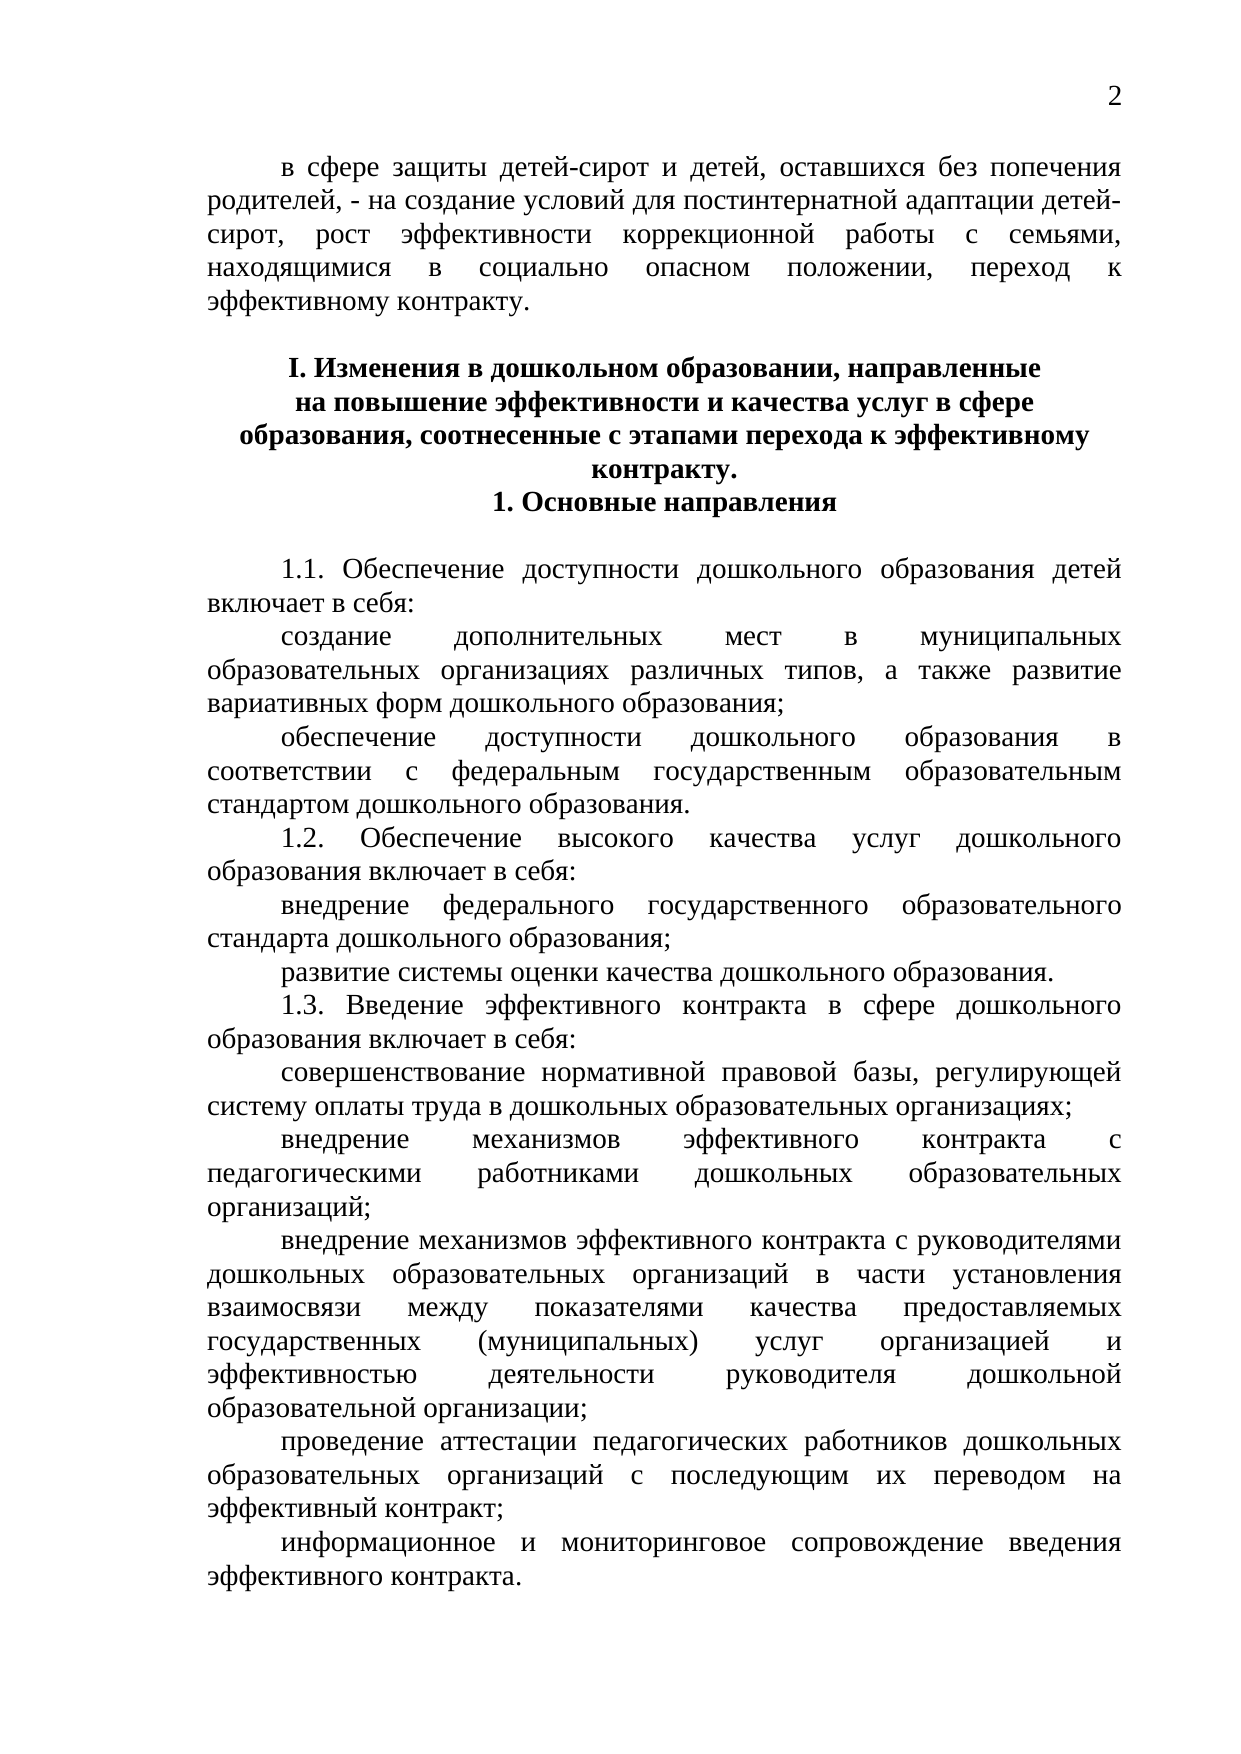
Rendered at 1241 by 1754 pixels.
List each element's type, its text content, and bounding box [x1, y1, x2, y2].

text обеспечение доступности дошкольного образования в соответствии с федеральным государственным образовательным стандартом дошкольного образования. [207, 719, 1122, 820]
text 1.3. Введение эффективного контракта в сфере дошкольного образования включает в себя: [207, 987, 1122, 1054]
text 1.1. Обеспечение доступности дошкольного образования детей включает в себя: [207, 551, 1122, 618]
text внедрение механизмов эффективного контракта с руководителями дошкольных образовательных организаций в части установления взаимосвязи между показателями качества предоставляемых государственных (муниципальных) услуг организацией и эффективностью деятельности руководителя дошкольной образовательной организации; [207, 1222, 1122, 1423]
text внедрение федерального государственного образовательного стандарта дошкольного образования; [207, 887, 1122, 954]
text информационное и мониторинговое сопровождение введения эффективного контракта. [207, 1524, 1122, 1591]
text развитие системы оценки качества дошкольного образования. [207, 954, 1122, 987]
text 1. Основные направления [207, 484, 1122, 518]
text совершенствование нормативной правовой базы, регулирующей систему оплаты труда в дошкольных образовательных организациях; [207, 1054, 1122, 1122]
text создание дополнительных мест в муниципальных образовательных организациях различных типов, а также развитие вариативных форм дошкольного образования; [207, 618, 1122, 719]
text в сфере защиты детей-сирот и детей, оставшихся без попечения родителей, - на создание условий для постинтернатной адаптации детей-сирот, рост эффективности коррекционной работы с семьями, находящимися в социально опасном положении, переход к эффективному контракту. [207, 149, 1122, 317]
text 1.2. Обеспечение высокого качества услуг дошкольного образования включает в себя: [207, 820, 1122, 887]
text I. Изменения в дошкольном образовании, направленные [207, 350, 1122, 384]
text на повышение эффективности и качества услуг в сфере образования, соотнесенные с этапами перехода к эффективному контракту. [207, 384, 1122, 484]
text внедрение механизмов эффективного контракта с педагогическими работниками дошкольных образовательных организаций; [207, 1122, 1122, 1222]
text проведение аттестации педагогических работников дошкольных образовательных организаций с последующим их переводом на эффективный контракт; [207, 1423, 1122, 1524]
